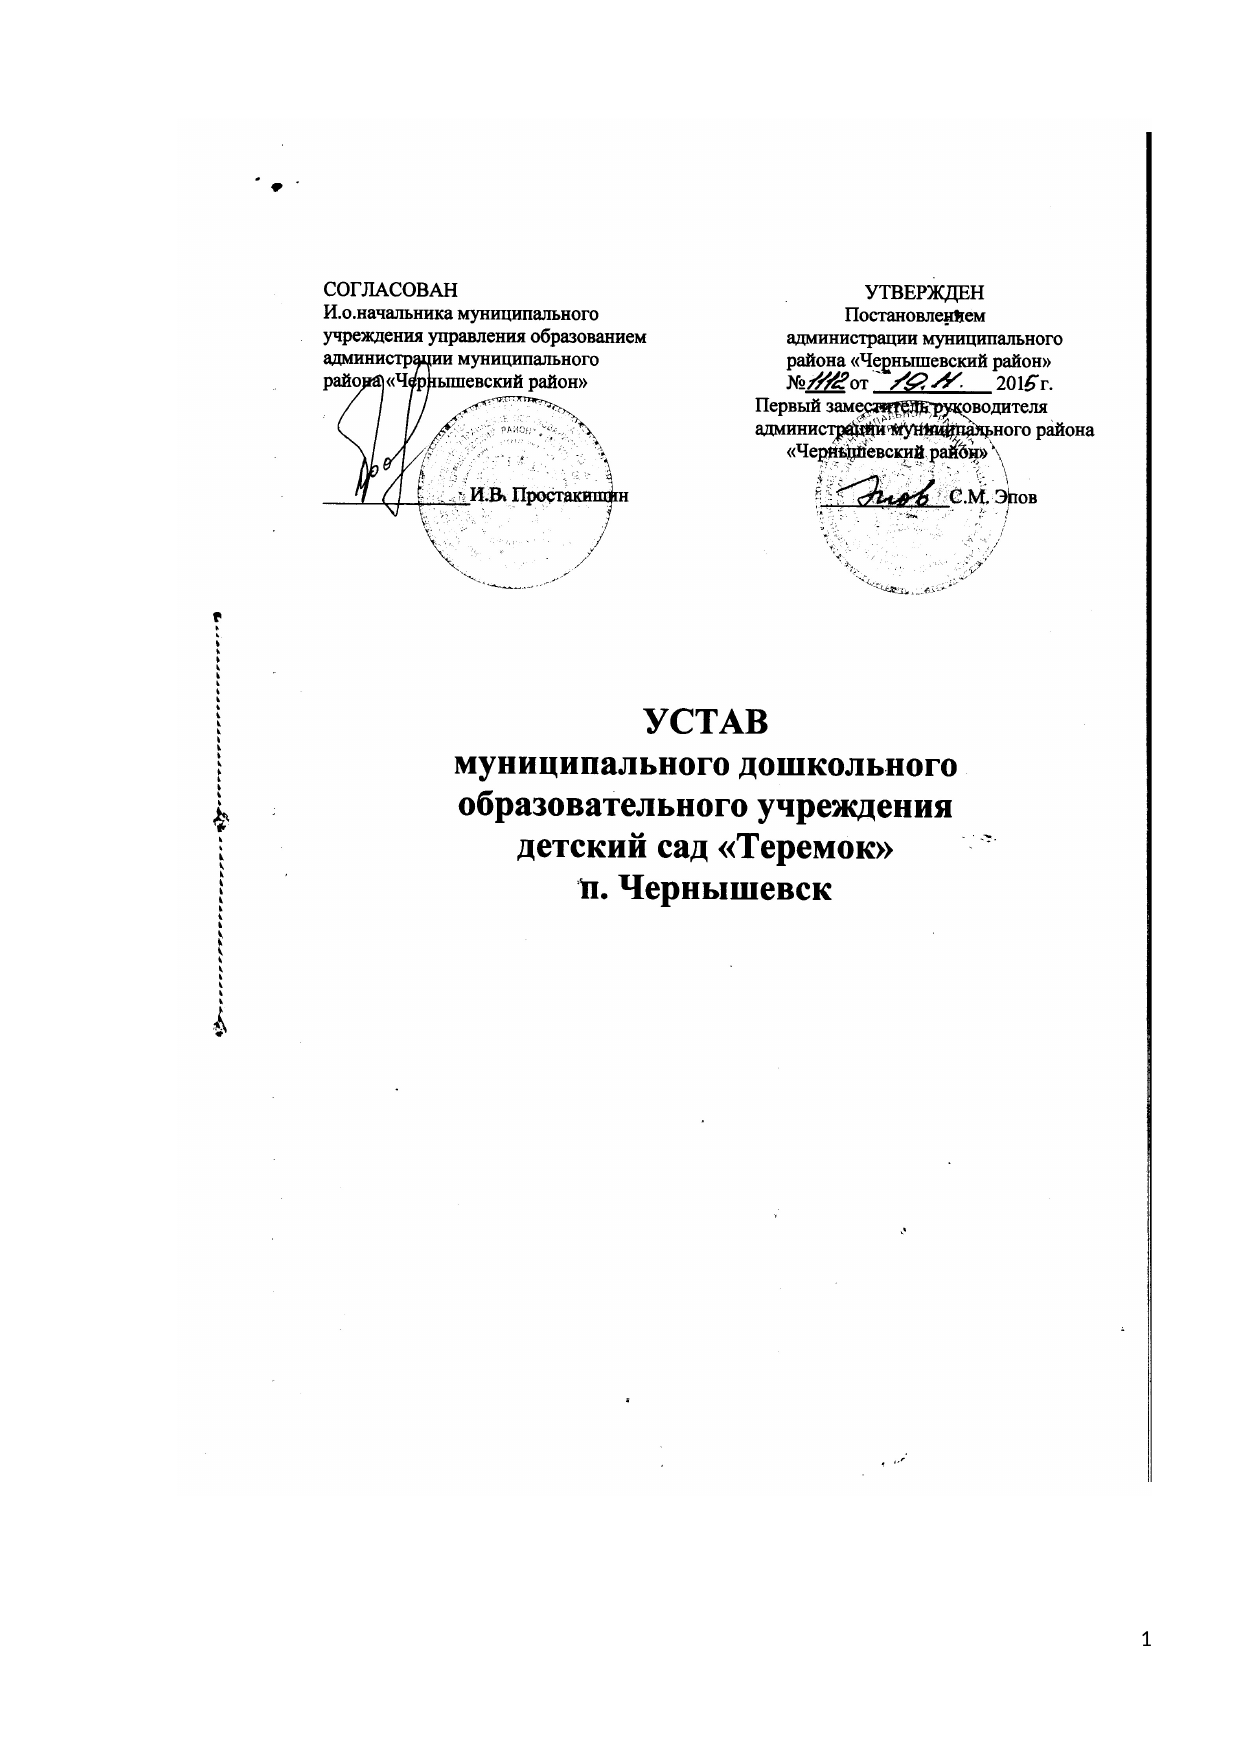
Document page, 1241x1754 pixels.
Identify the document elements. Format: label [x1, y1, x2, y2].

picture [177, 118, 1152, 1496]
